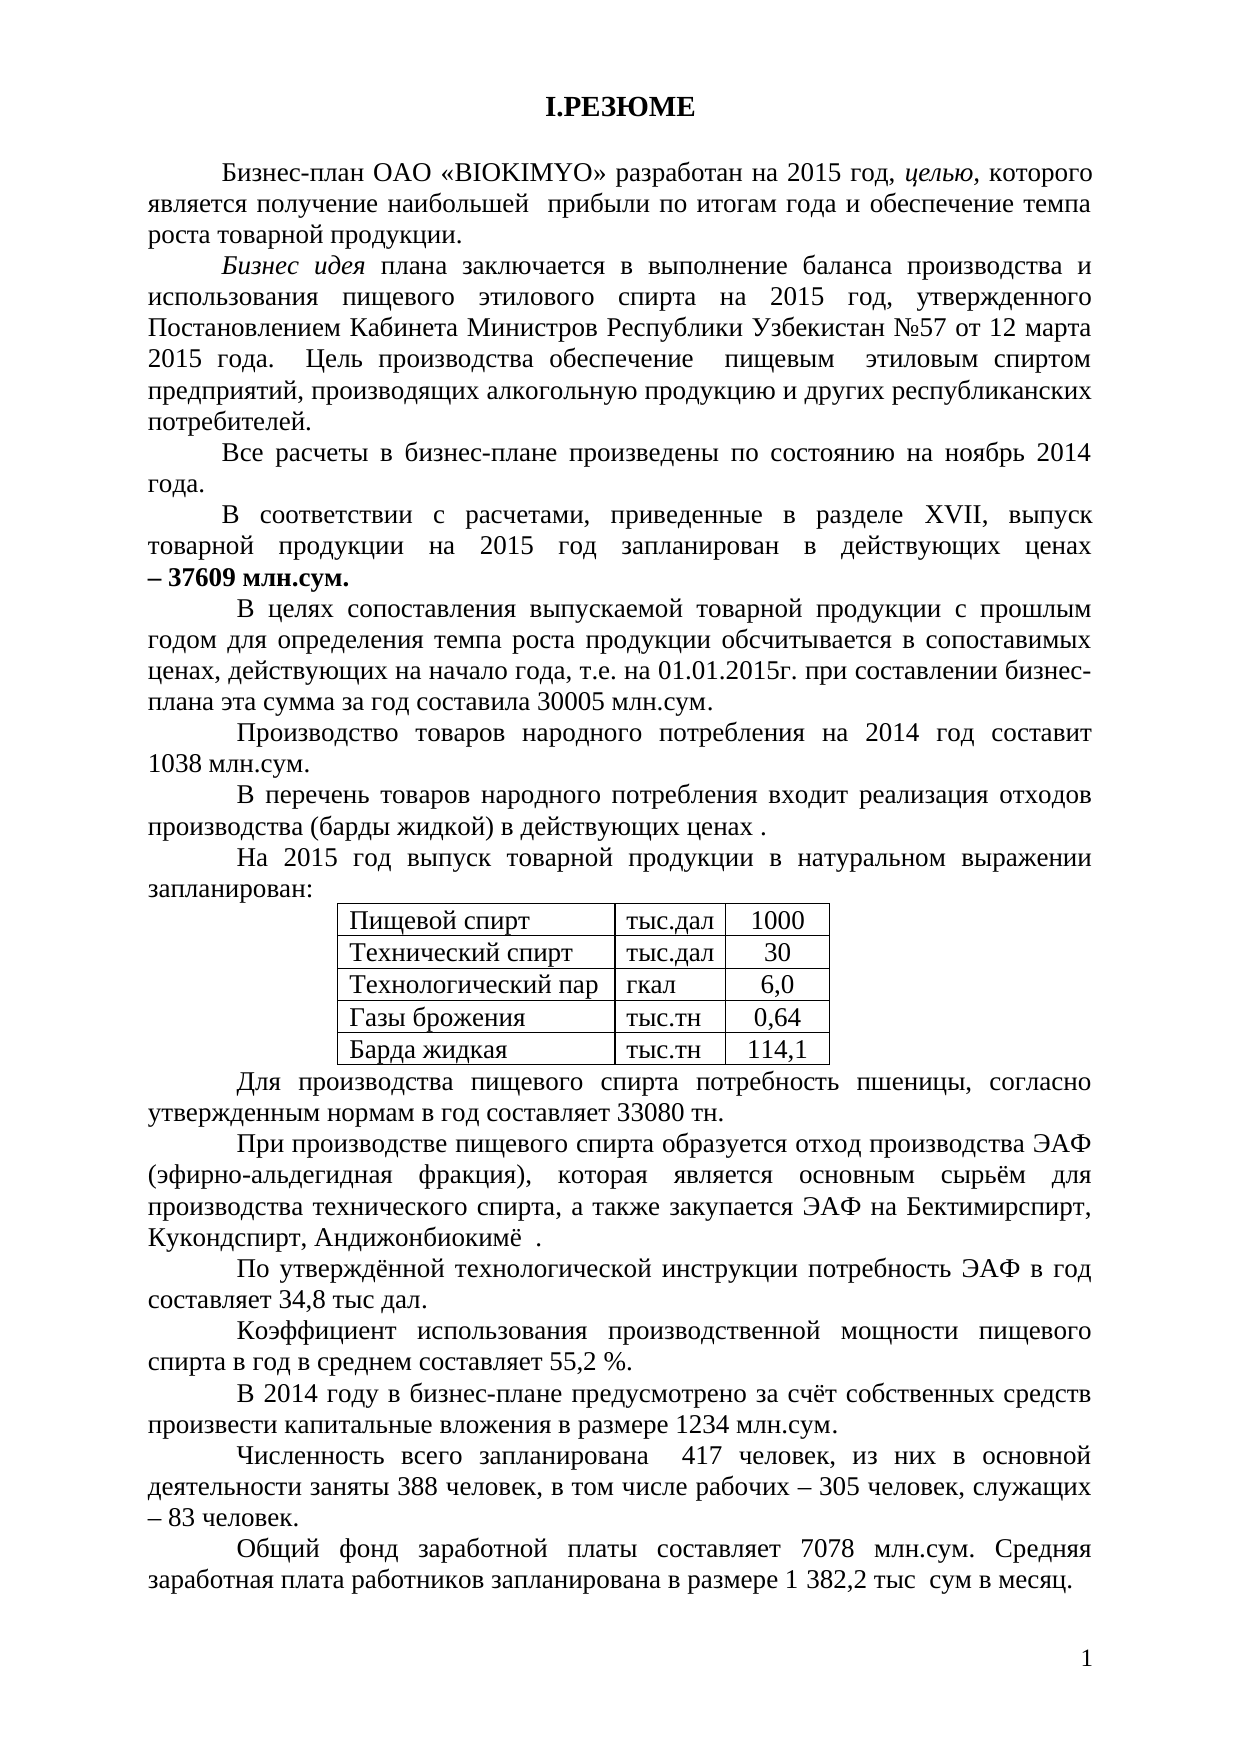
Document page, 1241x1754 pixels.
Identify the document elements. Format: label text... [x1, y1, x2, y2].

table_cell Газы брожения [338, 1001, 614, 1032]
table_cell 0,64 [726, 1001, 829, 1032]
table_cell 114,1 [726, 1033, 829, 1064]
text Все расчеты в бизнес-плане произведены по состоянию на ноябрь 2014 года. [148, 436, 1093, 498]
text Бизнес-план ОАО «BIOKIMYO» разработан на 2015 год, целью, которого является получение наибольшей прибыли по итогам года и обеспечение темпа роста товарной продукции. [148, 156, 1093, 249]
table_cell тыс.тн [616, 1001, 725, 1032]
text Производство товаров народного потребления на 2014 год составит 1038 млн.сум. [148, 716, 1093, 779]
table_cell Технический спирт [338, 936, 614, 968]
table_cell тыс.тн [616, 1033, 725, 1064]
text По утверждённой технологической инструкции потребность ЭАФ в год составляет 34,8 тыс дал. [148, 1252, 1093, 1314]
text I.РЕЗЮМЕ [148, 89, 1093, 122]
table_cell Технологический пар [338, 969, 614, 1000]
table_cell Барда жидкая [338, 1033, 614, 1064]
table_header Пищевой спирт [338, 904, 614, 935]
table_cell тыс.дал [616, 936, 725, 968]
table_cell 30 [726, 936, 829, 968]
text Коэффициент использования производственной мощности пищевого спирта в год в среднем составляет 55,2 %. [148, 1314, 1093, 1377]
text В 2014 году в бизнес-плане предусмотрено за счёт собственных средств произвести капитальные вложения в размере 1234 млн.сум. [148, 1377, 1093, 1439]
table_cell гкал [616, 969, 725, 1000]
text Для производства пищевого спирта потребность пшеницы, согласно утвержденным нормам в год составляет 33080 тн. [148, 1065, 1093, 1127]
text Общий фонд заработной платы составляет 7078 млн.сум. Средняя заработная плата работников запланирована в размере 1 382,2 тыс сум в месяц. [148, 1532, 1093, 1595]
table_header тыс.дал [616, 904, 725, 935]
text При производстве пищевого спирта образуется отход производства ЭАФ (эфирно-альдегидная фракция), которая является основным сырьём для производства технического спирта, а также закупается ЭАФ на Бектимирспирт, Кукондспирт, Андижонбиокимё . [148, 1127, 1093, 1252]
text В целях сопоставления выпускаемой товарной продукции с прошлым годом для определения темпа роста продукции обсчитывается в сопоставимых ценах, действующих на начало года, т.е. на 01.01.2015г. при составлении бизнес-плана эта сумма за год составила 30005 млн.сум. [148, 592, 1093, 716]
text В соответствии с расчетами, приведенные в разделе XVII, выпуск товарной продукции на 2015 год запланирован в действующих ценах – 37609 млн.сум. [148, 498, 1093, 592]
text Численность всего запланирована 417 человек, из них в основной деятельности заняты 388 человек, в том числе рабочих – 305 человек, служащих – 83 человек. [148, 1439, 1093, 1532]
text На 2015 год выпуск товарной продукции в натуральном выражении запланирован: [148, 841, 1093, 903]
table_header 1000 [726, 904, 829, 935]
table_cell 6,0 [726, 969, 829, 1000]
text В перечень товаров народного потребления входит реализация отходов производства (барды жидкой) в действующих ценах . [148, 779, 1093, 841]
text Бизнес идея плана заключается в выполнение баланса производства и использования пищевого этилового спирта на 2015 год, утвержденного Постановлением Кабинета Министров Республики Узбекистан №57 от 12 марта 2015 года. Цель производства обеспечение пищевым этиловым спиртом предприятий, производящих алкогольную продукцию и других республиканских потребителей. [148, 249, 1093, 436]
